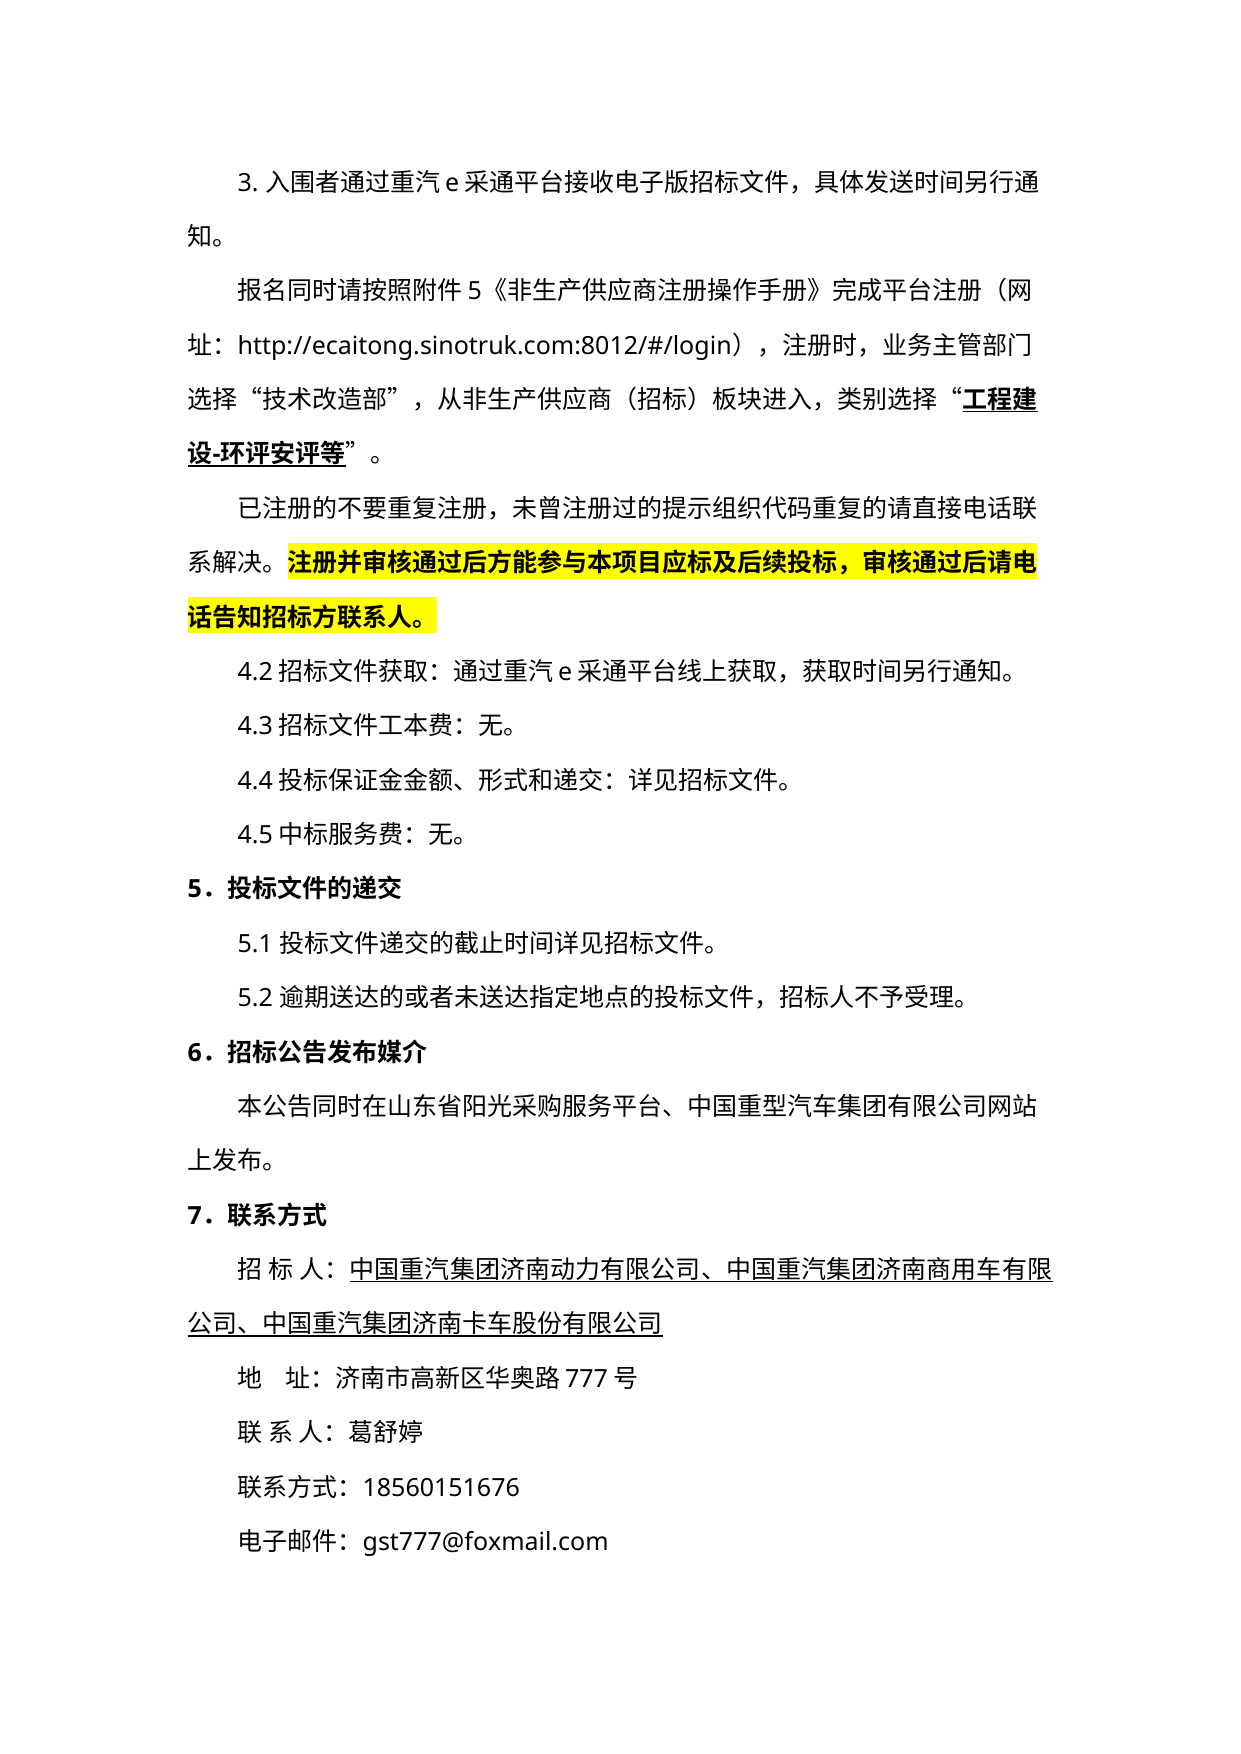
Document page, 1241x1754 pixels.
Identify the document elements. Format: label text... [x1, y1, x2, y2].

text 4.4投标保证金金额、形式和递交：详见招标文件。 [187, 760, 1053, 796]
text 本公告同时在山东省阳光采购服务平台、中国重型汽车集团有限公司网站上发布。 [187, 1086, 1053, 1177]
text 5．投标文件的递交 [187, 869, 1053, 905]
text 已注册的不要重复注册，未曾注册过的提示组织代码重复的请直接电话联系解决。注册并审核通过后方能参与本项目应标及后续投标，审核通过后请电话告知招标方联系人。 [187, 488, 1053, 633]
text 4.2招标文件获取：通过重汽e采通平台线上获取，获取时间另行通知。 [187, 651, 1053, 688]
text 5.2 逾期送达的或者未送达指定地点的投标文件，招标人不予受理。 [187, 978, 1053, 1014]
text 6．招标公告发布媒介 [187, 1032, 1053, 1068]
text 联 系 人：葛舒婷 [187, 1413, 1053, 1449]
text 3. 入围者通过重汽e采通平台接收电子版招标文件，具体发送时间另行通知。 [187, 162, 1053, 253]
text 4.3招标文件工本费：无。 [187, 706, 1053, 742]
text 报名同时请按照附件5《非生产供应商注册操作手册》完成平台注册（网址：http://ecaitong.sinotruk.com:8012/#/login），注册时，业务主管部门选择“技术改造部”，从非生产供应商（招标）板块进入，类别选择“工程建设-环评安评等”。 [187, 271, 1053, 470]
text 4.5中标服务费：无。 [187, 814, 1053, 851]
text 地 址：济南市高新区华奥路777号 [187, 1358, 1053, 1394]
text 5.1 投标文件递交的截止时间详见招标文件。 [187, 923, 1053, 959]
text 7．联系方式 [187, 1195, 1053, 1231]
text 联系方式：18560151676 [187, 1467, 1053, 1503]
text 电子邮件：gst777@foxmail.com [187, 1521, 1053, 1558]
text 招 标 人：中国重汽集团济南动力有限公司、中国重汽集团济南商用车有限公司、中国重汽集团济南卡车股份有限公司 [187, 1249, 1053, 1340]
